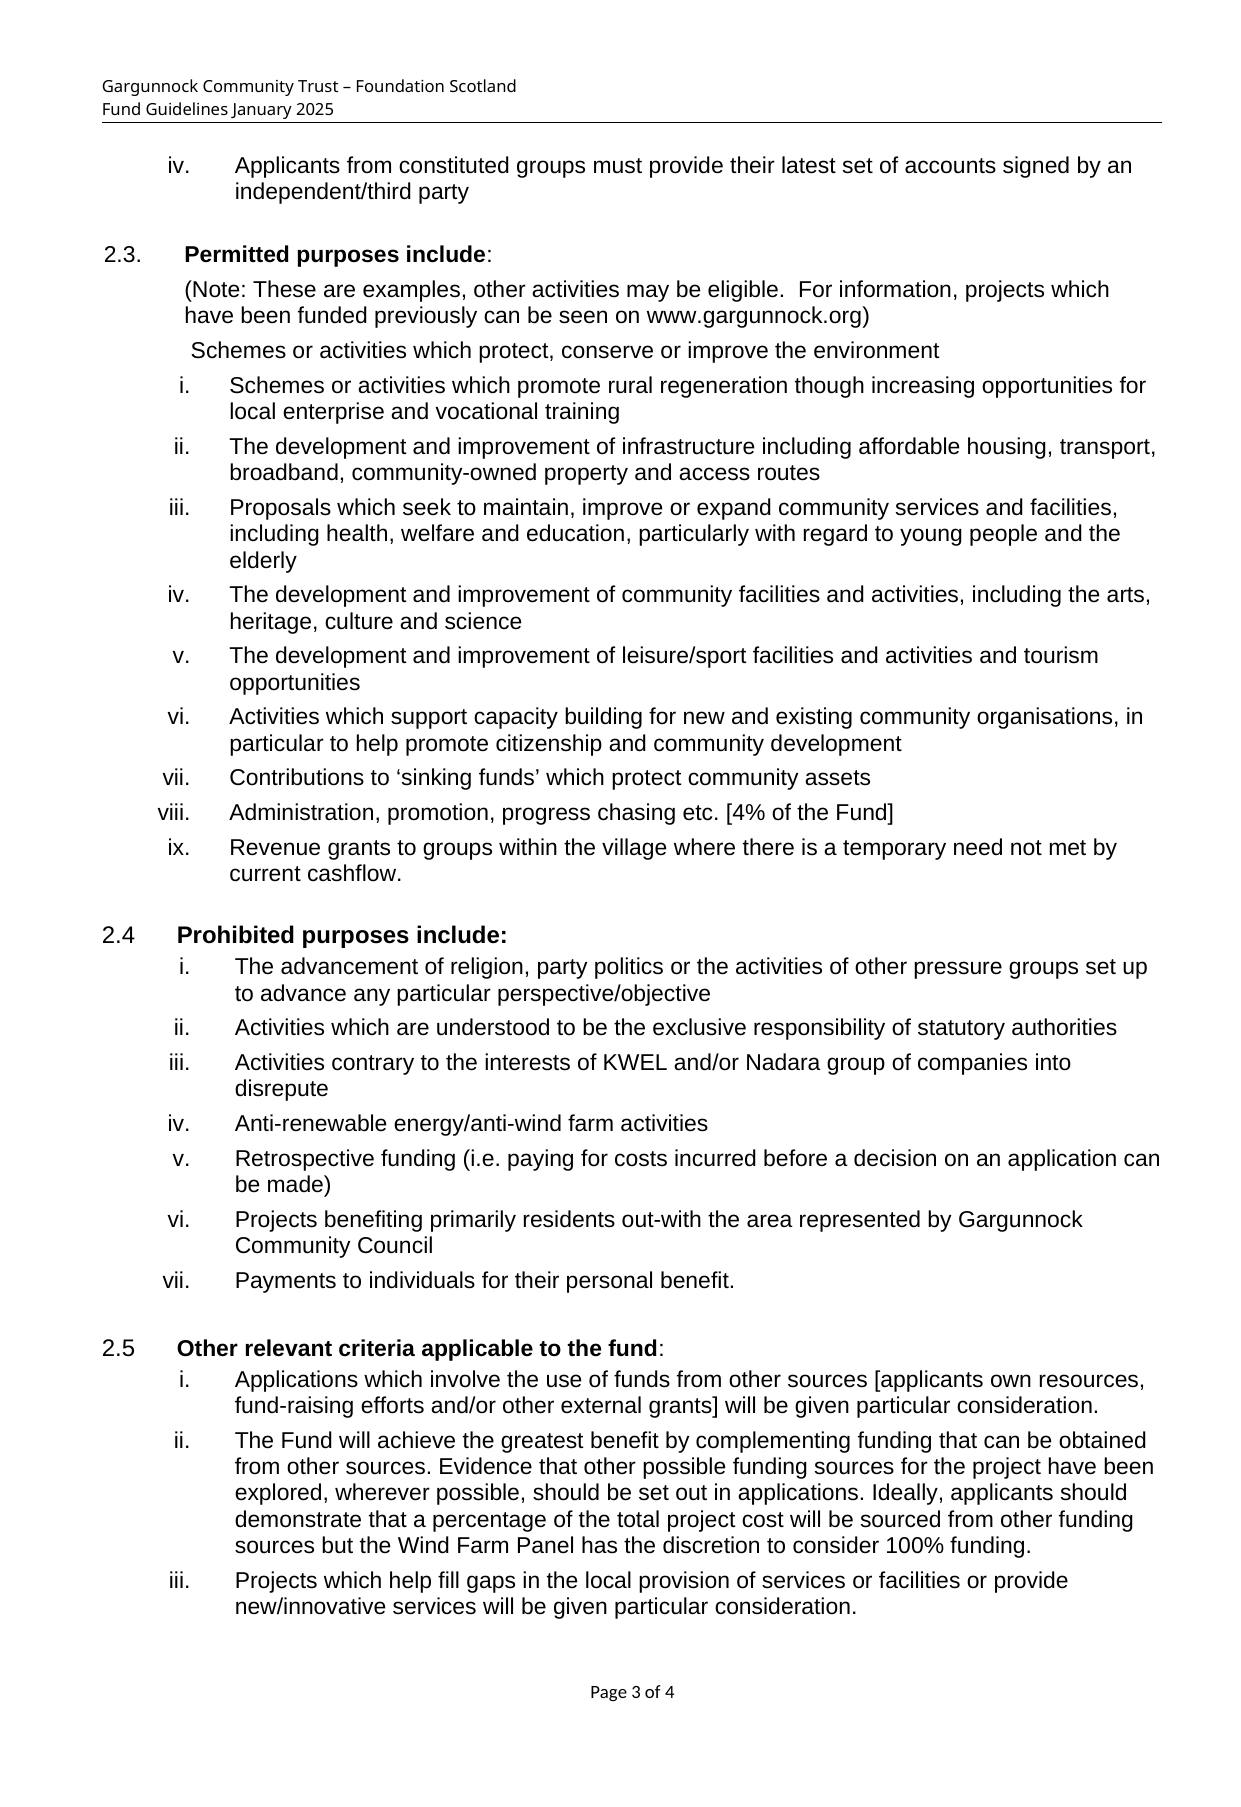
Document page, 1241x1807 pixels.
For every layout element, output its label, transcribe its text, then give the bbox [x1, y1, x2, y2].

text Schemes or activities which protect, conserve or improve the environment [184, 337, 1162, 363]
list Schemes or activities which promote rural regeneration though increasing opportunities for local enterprise and vocational training [190, 372, 1162, 424]
list Revenue grants to groups within the village where there is a temporary need not met by current cashflow. [190, 834, 1162, 886]
list Permitted purposes include: [103, 241, 1162, 268]
text 2.5 Other relevant criteria applicable to the fund: [102, 1333, 1162, 1361]
list The Fund will achieve the greatest benefit by complementing funding that can be obtained from other sources. Evidence that other possible funding sources for the project have been explored, wherever possible, should be set out in applications. Ideally, applicants should demonstrate that a percentage of the total project cost will be sourced from other funding sources but the Wind Farm Panel has the discretion to consider 100% funding. [190, 1427, 1162, 1558]
list Projects which help fill gaps in the local provision of services or facilities or provide new/innovative services will be given particular consideration. [190, 1567, 1162, 1619]
list Activities contrary to the interests of KWEL and/or Nadara group of companies into disrepute [190, 1049, 1162, 1102]
list Proposals which seek to maintain, improve or expand community services and facilities, including health, welfare and education, particularly with regard to young people and the elderly [190, 494, 1162, 573]
list The advancement of religion, party politics or the activities of other pressure groups set up to advance any particular perspective/objective [190, 953, 1162, 1006]
list Retrospective funding (i.e. paying for costs incurred before a decision on an application can be made) [190, 1145, 1162, 1197]
list The development and improvement of infrastructure including affordable housing, transport, broadband, community-owned property and access routes [190, 433, 1162, 486]
list Activities which are understood to be the exclusive responsibility of statutory authorities [190, 1014, 1162, 1041]
list Activities which support capacity building for new and existing community organisations, in particular to help promote citizenship and community development [190, 703, 1162, 756]
list Applicants from constituted groups must provide their latest set of accounts signed by an independent/third party [190, 152, 1162, 204]
list Payments to individuals for their personal benefit. [190, 1267, 1162, 1293]
list The development and improvement of community facilities and activities, including the arts, heritage, culture and science [190, 581, 1162, 634]
list Contributions to ‘sinking funds’ which protect community assets [190, 764, 1162, 791]
text 2.4 Prohibited purposes include: [102, 921, 1162, 949]
list The development and improvement of leisure/sport facilities and activities and tourism opportunities [190, 642, 1162, 695]
list Projects benefiting primarily residents out-with the area represented by Gargunnock Community Council [190, 1206, 1162, 1258]
text (Note: These are examples, other activities may be eligible. For information, projects which have been funded previously can be seen on www.gargunnock.org) [184, 276, 1162, 329]
list Applications which involve the use of funds from other sources [applicants own resources, fund-raising efforts and/or other external grants] will be given particular consideration. [190, 1366, 1162, 1418]
list Administration, promotion, progress chasing etc. [4% of the Fund] [190, 799, 1162, 825]
list Anti-renewable energy/anti-wind farm activities [190, 1110, 1162, 1136]
